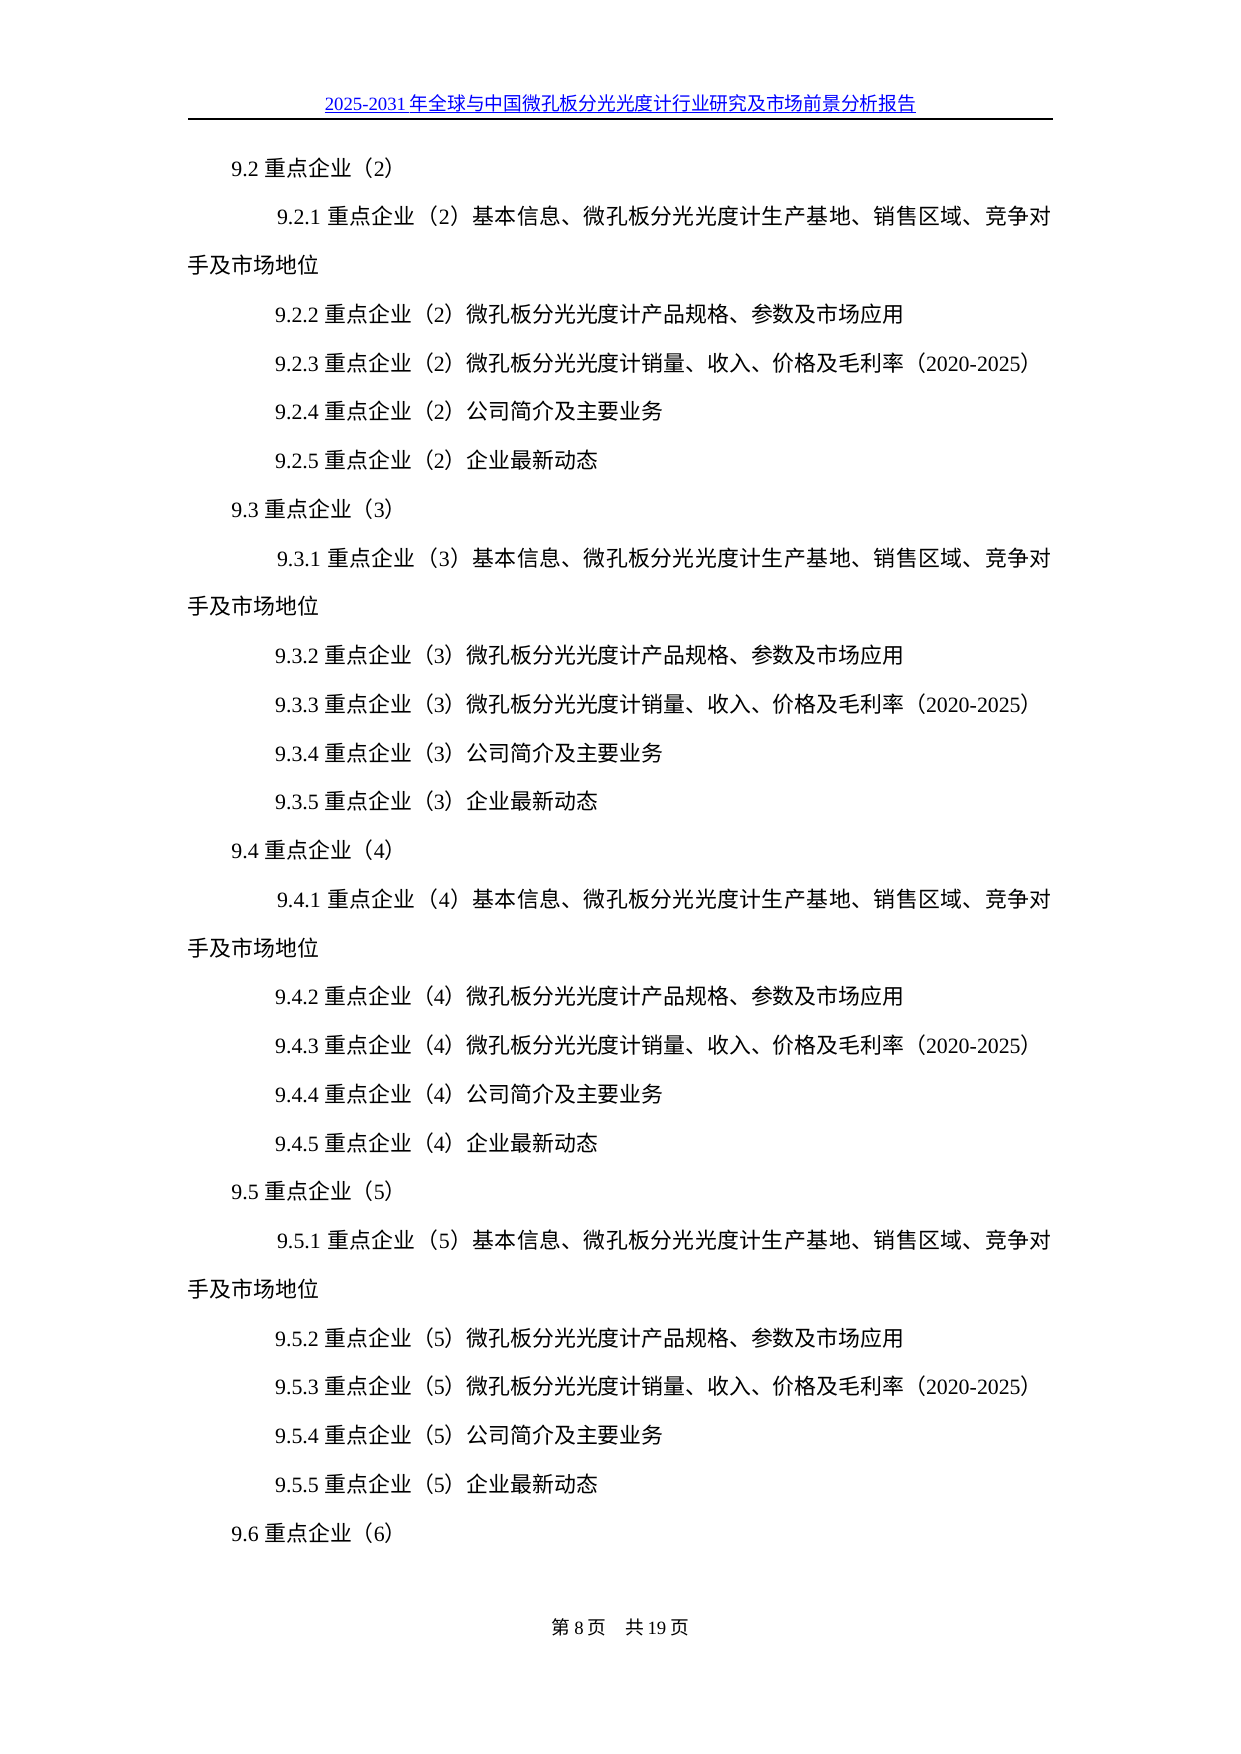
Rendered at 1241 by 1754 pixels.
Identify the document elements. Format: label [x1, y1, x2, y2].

text [187, 150, 1053, 1548]
